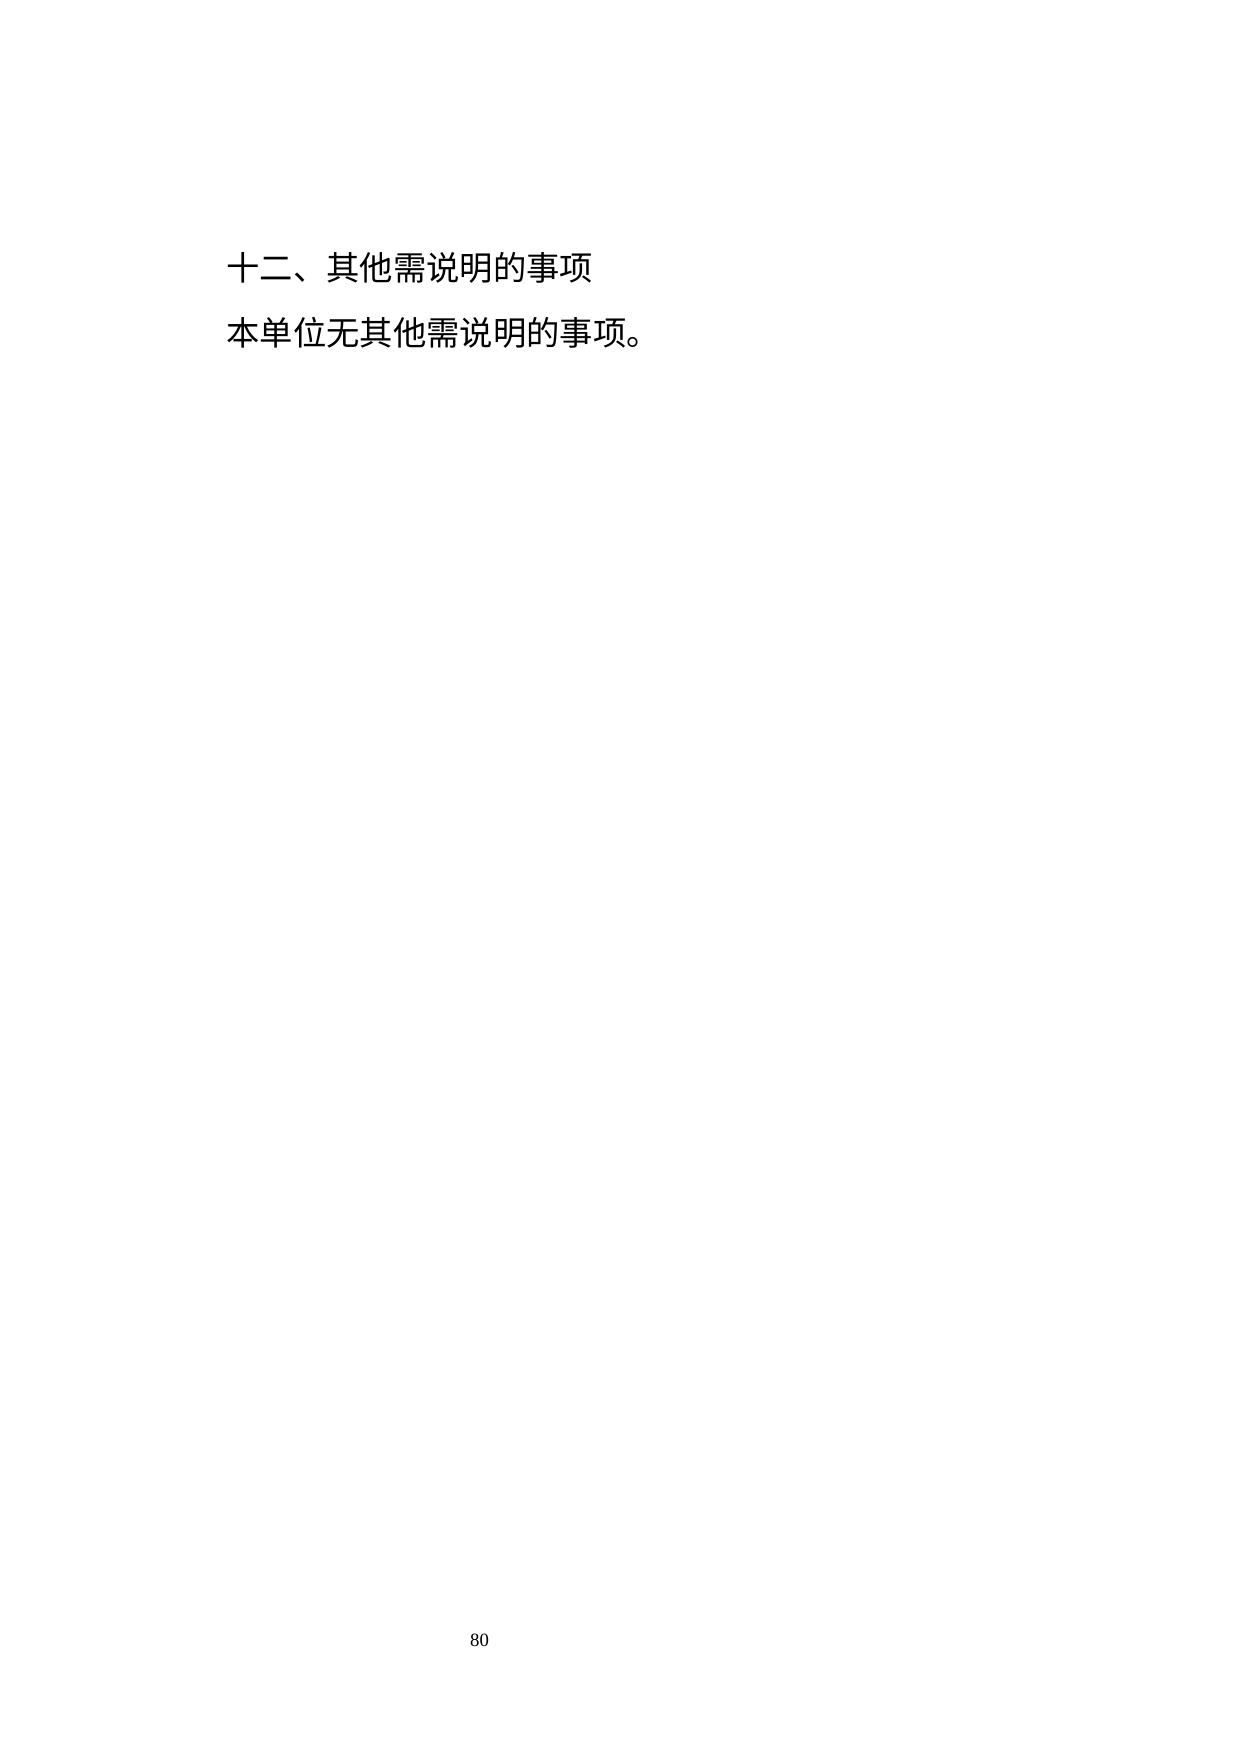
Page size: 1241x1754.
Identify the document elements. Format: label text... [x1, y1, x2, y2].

text 十二、其他需说明的事项 [159, 233, 1081, 298]
text 本单位无其他需说明的事项。 [159, 298, 1081, 363]
